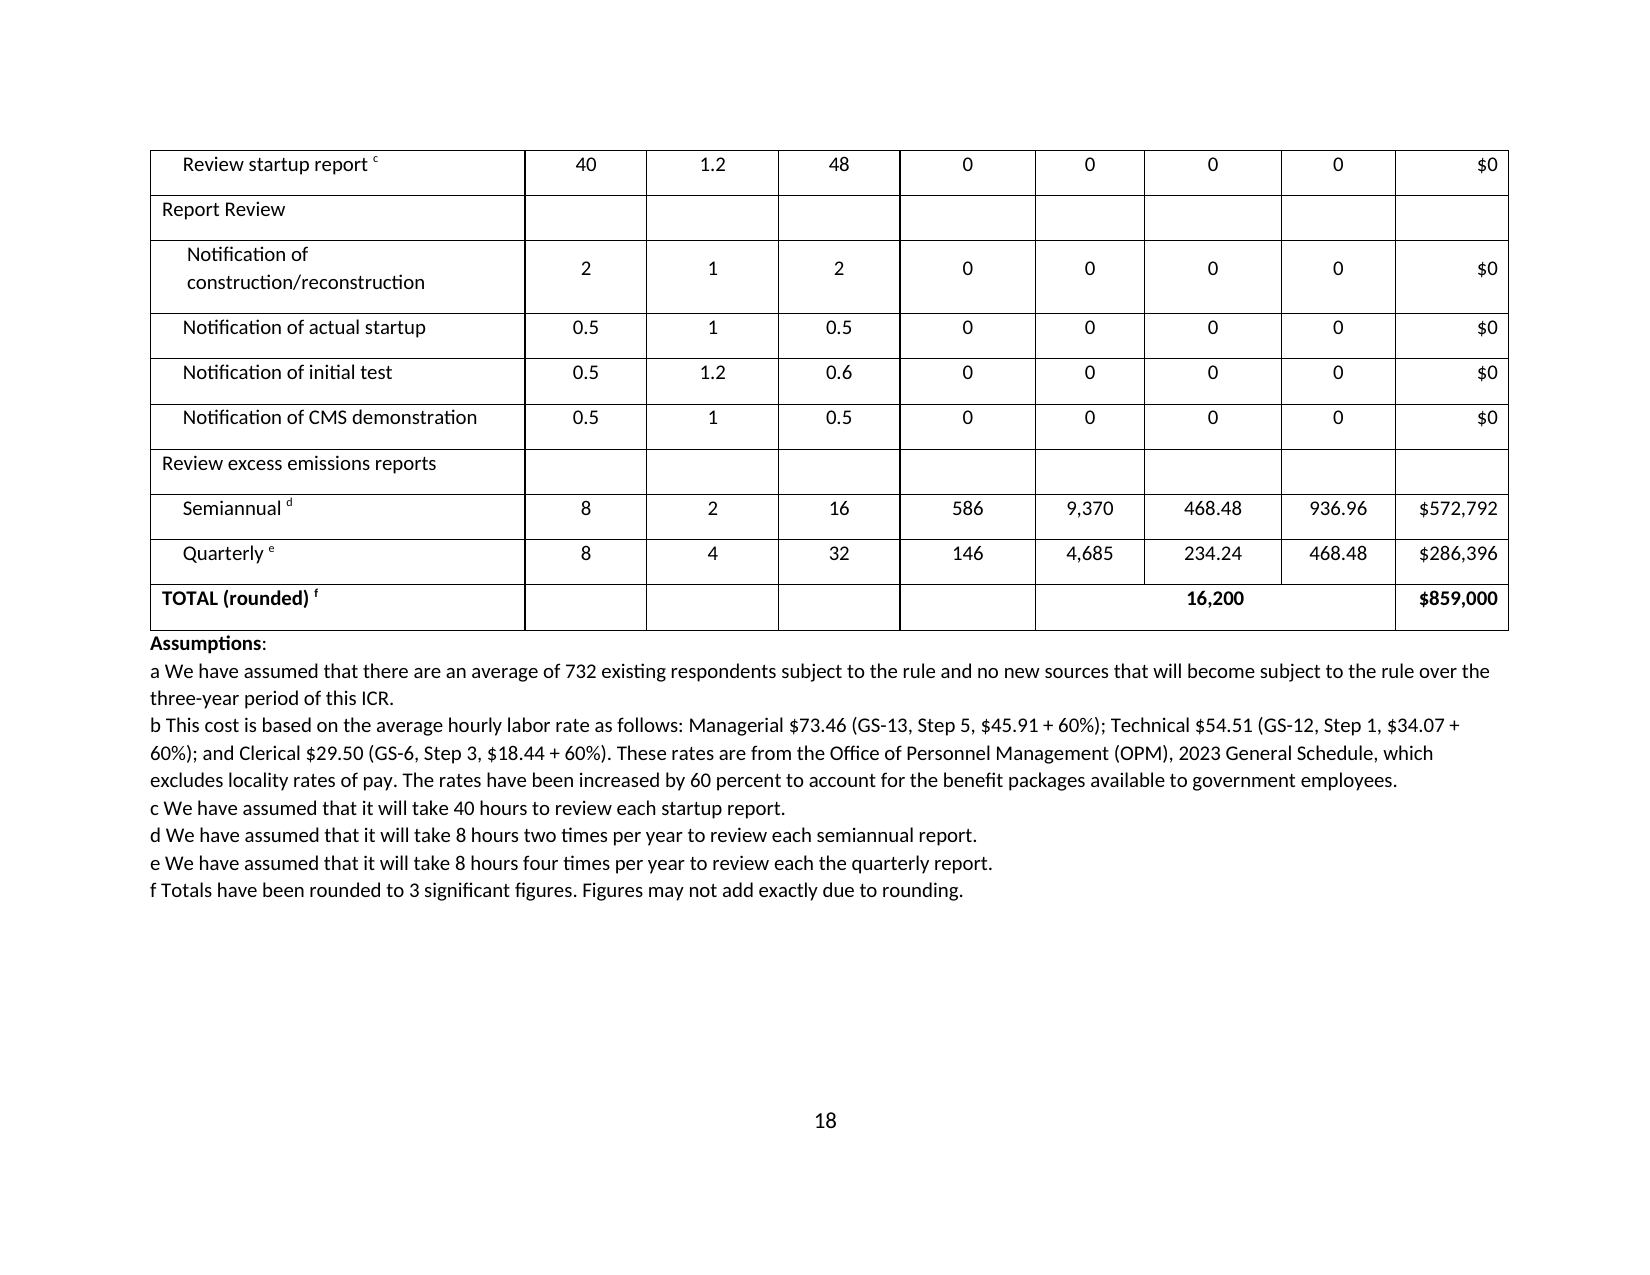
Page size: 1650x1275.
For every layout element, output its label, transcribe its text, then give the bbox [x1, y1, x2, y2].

table_cell $859,000 [1396, 585, 1508, 629]
table_cell 32 [779, 540, 899, 584]
table_cell $0 [1396, 405, 1508, 449]
table_cell 468.48 [1282, 540, 1395, 584]
table_cell 9,370 [1036, 495, 1144, 539]
table_cell 0 [1036, 405, 1144, 449]
table_cell [1145, 450, 1281, 494]
table_cell [901, 196, 1035, 240]
table_cell Notification of construction/reconstruction [151, 241, 524, 313]
text f Totals have been rounded to 3 significant figures. Figures may not add exactly due to rounding. [150, 877, 1500, 902]
table_cell [526, 585, 646, 629]
table_cell $0 [1396, 359, 1508, 403]
table_cell 0.5 [526, 314, 646, 358]
table_cell 1.2 [647, 151, 778, 195]
table_cell Semiannual d [151, 495, 524, 539]
table_cell [647, 450, 778, 494]
text a We have assumed that there are an average of 732 existing respondents subject to the rule and no new sources that will become subject to the rule over the three-year period of this ICR. [150, 658, 1500, 711]
table_cell 2 [526, 241, 646, 313]
table_cell 0.5 [779, 314, 899, 358]
table_cell 0 [1036, 241, 1144, 313]
text d We have assumed that it will take 8 hours two times per year to review each semiannual report. [150, 822, 1500, 848]
table_cell [779, 196, 899, 240]
table_cell 0 [1145, 314, 1281, 358]
table_cell Quarterly e [151, 540, 524, 584]
table_cell 40 [526, 151, 646, 195]
table_cell 0 [901, 241, 1035, 313]
table_cell 0 [901, 359, 1035, 403]
table_cell [1036, 196, 1144, 240]
table_cell 8 [526, 495, 646, 539]
table_cell Notification of initial test [151, 359, 524, 403]
table_cell TOTAL (rounded) f [151, 585, 524, 629]
table_cell 468.48 [1145, 495, 1281, 539]
table_cell 146 [901, 540, 1035, 584]
table_cell [526, 450, 646, 494]
table_cell $0 [1396, 314, 1508, 358]
table_cell Report Review [151, 196, 524, 240]
table_cell 8 [526, 540, 646, 584]
table_cell 1 [647, 314, 778, 358]
table_cell 0 [901, 151, 1035, 195]
table_cell 0 [1145, 405, 1281, 449]
table_cell [1145, 196, 1281, 240]
table_cell 586 [901, 495, 1035, 539]
table_cell 234.24 [1145, 540, 1281, 584]
table_cell [1282, 196, 1395, 240]
table_cell 2 [647, 495, 778, 539]
table_cell [647, 196, 778, 240]
table_cell 0 [1145, 241, 1281, 313]
table_cell 1 [647, 241, 778, 313]
table_cell 0 [1282, 405, 1395, 449]
table_cell Notification of actual startup [151, 314, 524, 358]
table_cell 0 [1282, 241, 1395, 313]
table_cell [901, 450, 1035, 494]
table_cell $572,792 [1396, 495, 1508, 539]
table_cell [779, 585, 899, 629]
table_cell [526, 196, 646, 240]
table_cell 0 [1145, 151, 1281, 195]
table_cell $0 [1396, 151, 1508, 195]
table_cell Review startup report c [151, 151, 524, 195]
table_cell [1396, 450, 1508, 494]
table_cell 4 [647, 540, 778, 584]
table_cell 0 [1036, 151, 1144, 195]
table_cell 0.5 [526, 405, 646, 449]
text e We have assumed that it will take 8 hours four times per year to review each the quarterly report. [150, 850, 1500, 875]
table_cell 2 [779, 241, 899, 313]
table_cell 16 [779, 495, 899, 539]
table_cell [647, 585, 778, 629]
table_cell 0.6 [779, 359, 899, 403]
table_cell 48 [779, 151, 899, 195]
table_cell [901, 585, 1035, 629]
table_cell 0 [1282, 314, 1395, 358]
table_cell 0 [901, 405, 1035, 449]
text b This cost is based on the average hourly labor rate as follows: Managerial $73.46 (GS-13, Step 5, $45.91 + 60%); Technical $54.51 (GS-12, Step 1, $34.07 + 60%); and Clerical $29.50 (GS-6, Step 3, $18.44 + 60%). These rates are from the Office of Personnel Management (OPM), 2023 General Schedule, which excludes locality rates of pay. The rates have been increased by 60 percent to account for the benefit packages available to government employees. [150, 713, 1500, 793]
table_cell 0 [1282, 151, 1395, 195]
table_cell Notification of CMS demonstration [151, 405, 524, 449]
table_cell [1282, 450, 1395, 494]
table_cell 0 [1282, 359, 1395, 403]
table_cell 0 [1036, 359, 1144, 403]
table_cell 0 [1036, 314, 1144, 358]
table_cell [779, 450, 899, 494]
table_cell 1 [647, 405, 778, 449]
table_cell 0.5 [526, 359, 646, 403]
table_cell 0 [901, 314, 1035, 358]
table_cell 16,200 [1036, 585, 1395, 629]
table_cell 0.5 [779, 405, 899, 449]
table_cell [1036, 450, 1144, 494]
text Assumptions: [150, 631, 1500, 656]
table_cell 0 [1145, 359, 1281, 403]
table_cell 1.2 [647, 359, 778, 403]
table_cell 936.96 [1282, 495, 1395, 539]
text c We have assumed that it will take 40 hours to review each startup report. [150, 795, 1500, 820]
table_cell Review excess emissions reports [151, 450, 524, 494]
table_cell 4,685 [1036, 540, 1144, 584]
table_cell $0 [1396, 241, 1508, 313]
table_cell [1396, 196, 1508, 240]
table_cell $286,396 [1396, 540, 1508, 584]
